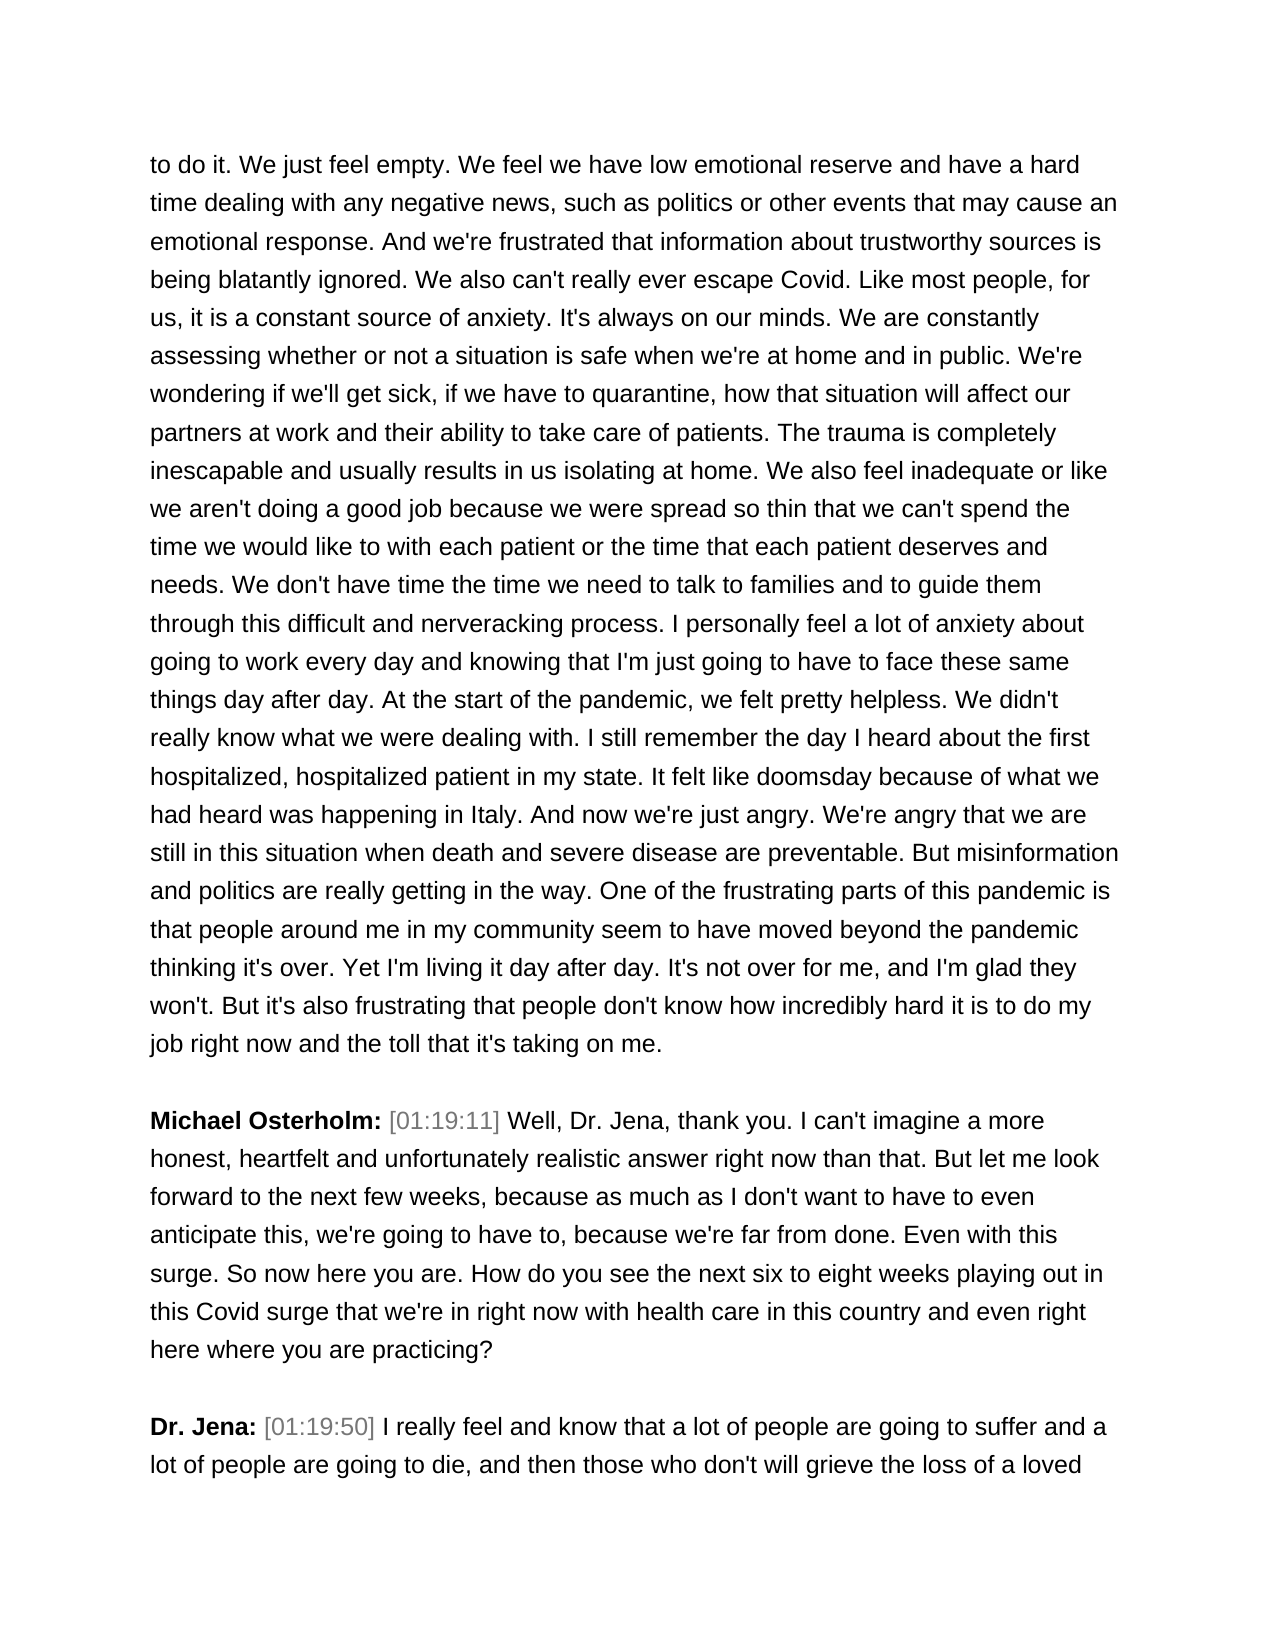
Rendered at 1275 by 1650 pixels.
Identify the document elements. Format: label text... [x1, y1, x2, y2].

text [150, 1412, 1125, 1478]
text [150, 150, 1125, 1058]
text Michael Osterholm: [01:19:11] Well, Dr. Jena, thank you. I can't imagine a more honest, heartfelt and unfortunately realistic answer right now than that. But let me look forward to the next few weeks, because as much as I don't want to have to even anticipate this, we're going to have to, because we're far from done. Even with this surge. So now here you are. How do you see the next six to eight weeks playing out in this Covid surge that we're in right now with health care in this country and even right here where you are practicing? [150, 1106, 1125, 1364]
